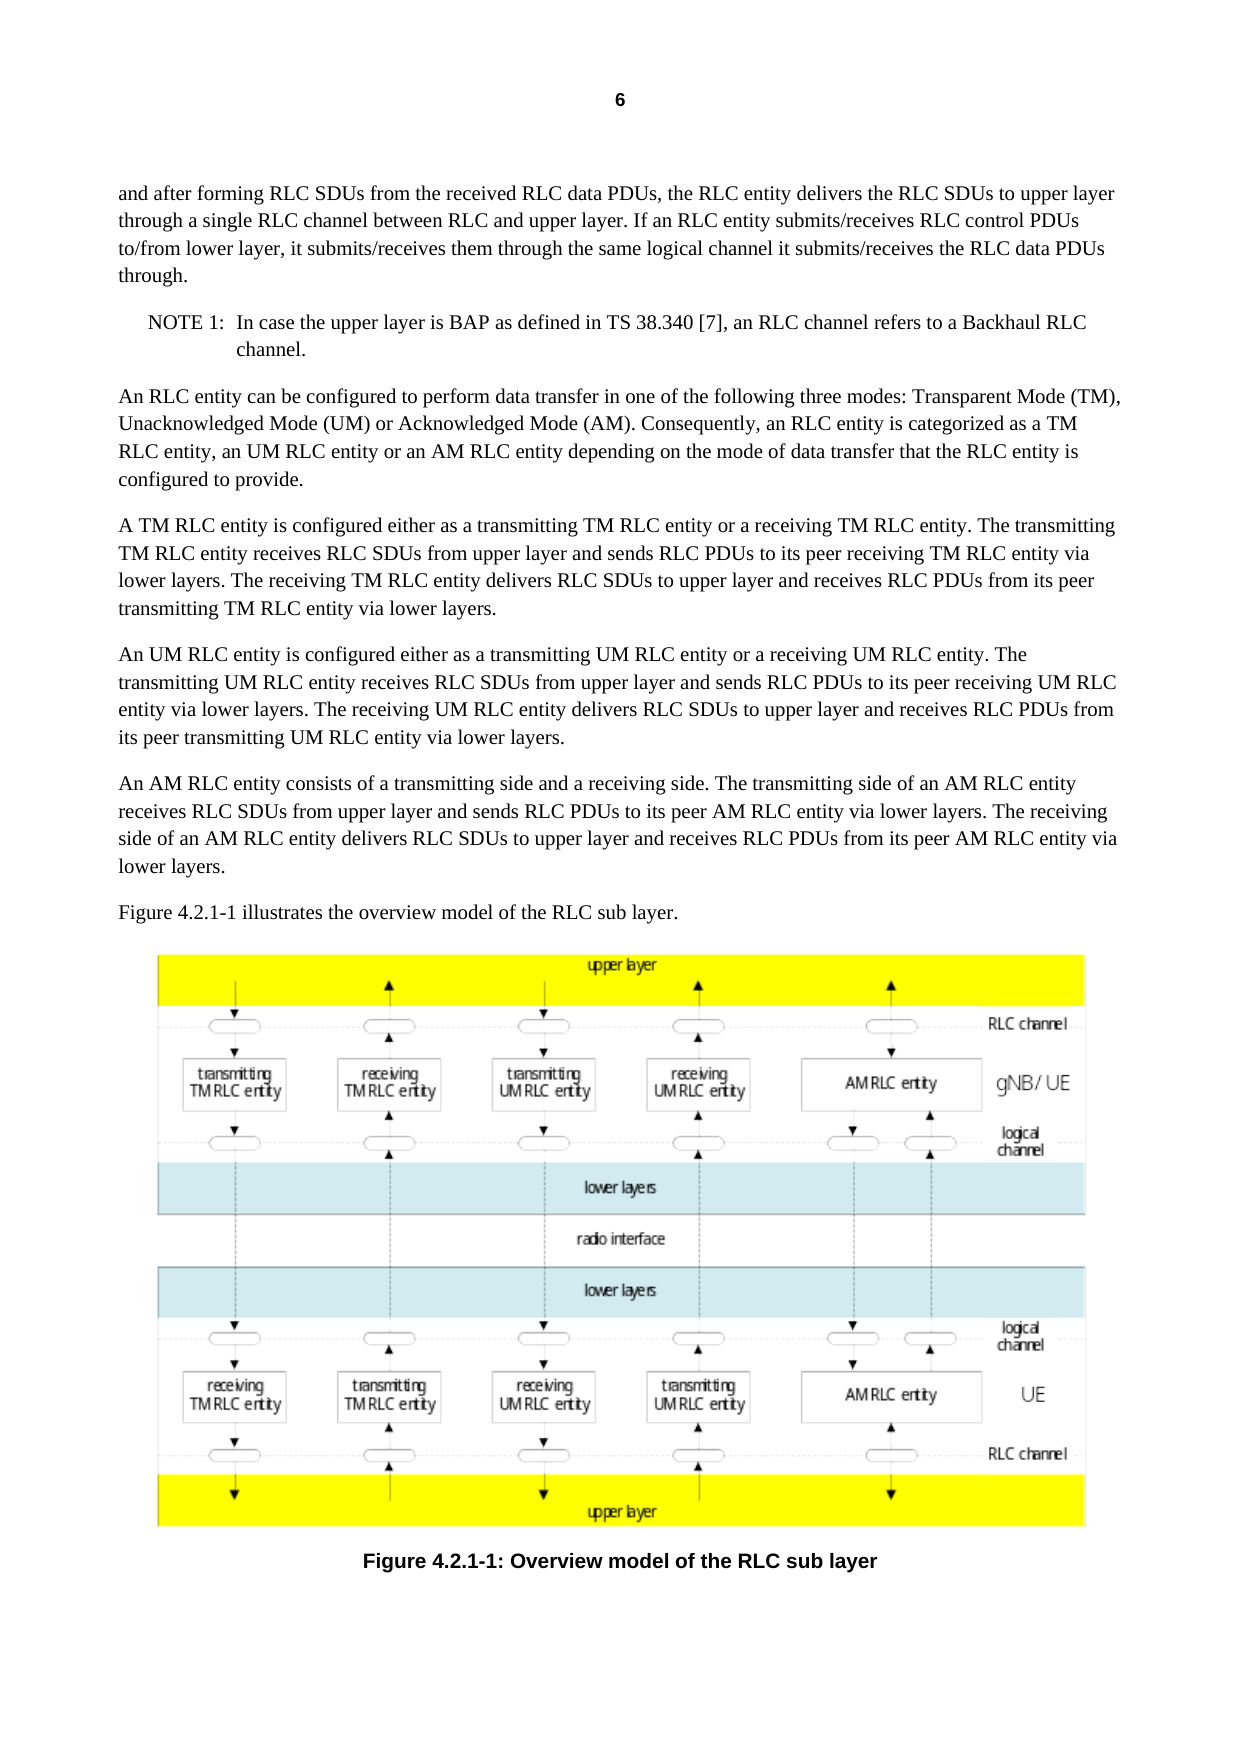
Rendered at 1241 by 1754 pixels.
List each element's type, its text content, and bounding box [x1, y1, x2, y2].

text NOTE 1: In case the upper layer is BAP as defined in TS 38.340 [7], an RLC channel refers to a Backhaul RLC channel. [148, 310, 1122, 361]
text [118, 181, 1122, 287]
text Figure 4.2.1-1 illustrates the overview model of the RLC sub layer. [118, 900, 1122, 924]
text A TM RLC entity is configured either as a transmitting TM RLC entity or a receiving TM RLC entity. The transmitting TM RLC entity receives RLC SDUs from upper layer and sends RLC PDUs to its peer receiving TM RLC entity via lower layers. The receiving TM RLC entity delivers RLC SDUs to upper layer and receives RLC PDUs from its peer transmitting TM RLC entity via lower layers. [118, 513, 1122, 620]
text Figure 4.2.1-1: Overview model of the RLC sub layer [118, 1549, 1122, 1573]
text An RLC entity can be configured to perform data transfer in one of the following three modes: Transparent Mode (TM), Unacknowledged Mode (UM) or Acknowledged Mode (AM). Consequently, an RLC entity is categorized as a TM RLC entity, an UM RLC entity or an AM RLC entity depending on the mode of data transfer that the RLC entity is configured to provide. [118, 384, 1122, 491]
text An UM RLC entity is configured either as a transmitting UM RLC entity or a receiving UM RLC entity. The transmitting UM RLC entity receives RLC SDUs from upper layer and sends RLC PDUs to its peer receiving UM RLC entity via lower layers. The receiving UM RLC entity delivers RLC SDUs to upper layer and receives RLC PDUs from its peer transmitting UM RLC entity via lower layers. [118, 642, 1122, 749]
text An AM RLC entity consists of a transmitting side and a receiving side. The transmitting side of an AM RLC entity receives RLC SDUs from upper layer and sends RLC PDUs to its peer AM RLC entity via lower layers. The receiving side of an AM RLC entity delivers RLC SDUs to upper layer and receives RLC PDUs from its peer AM RLC entity via lower layers. [118, 771, 1122, 878]
